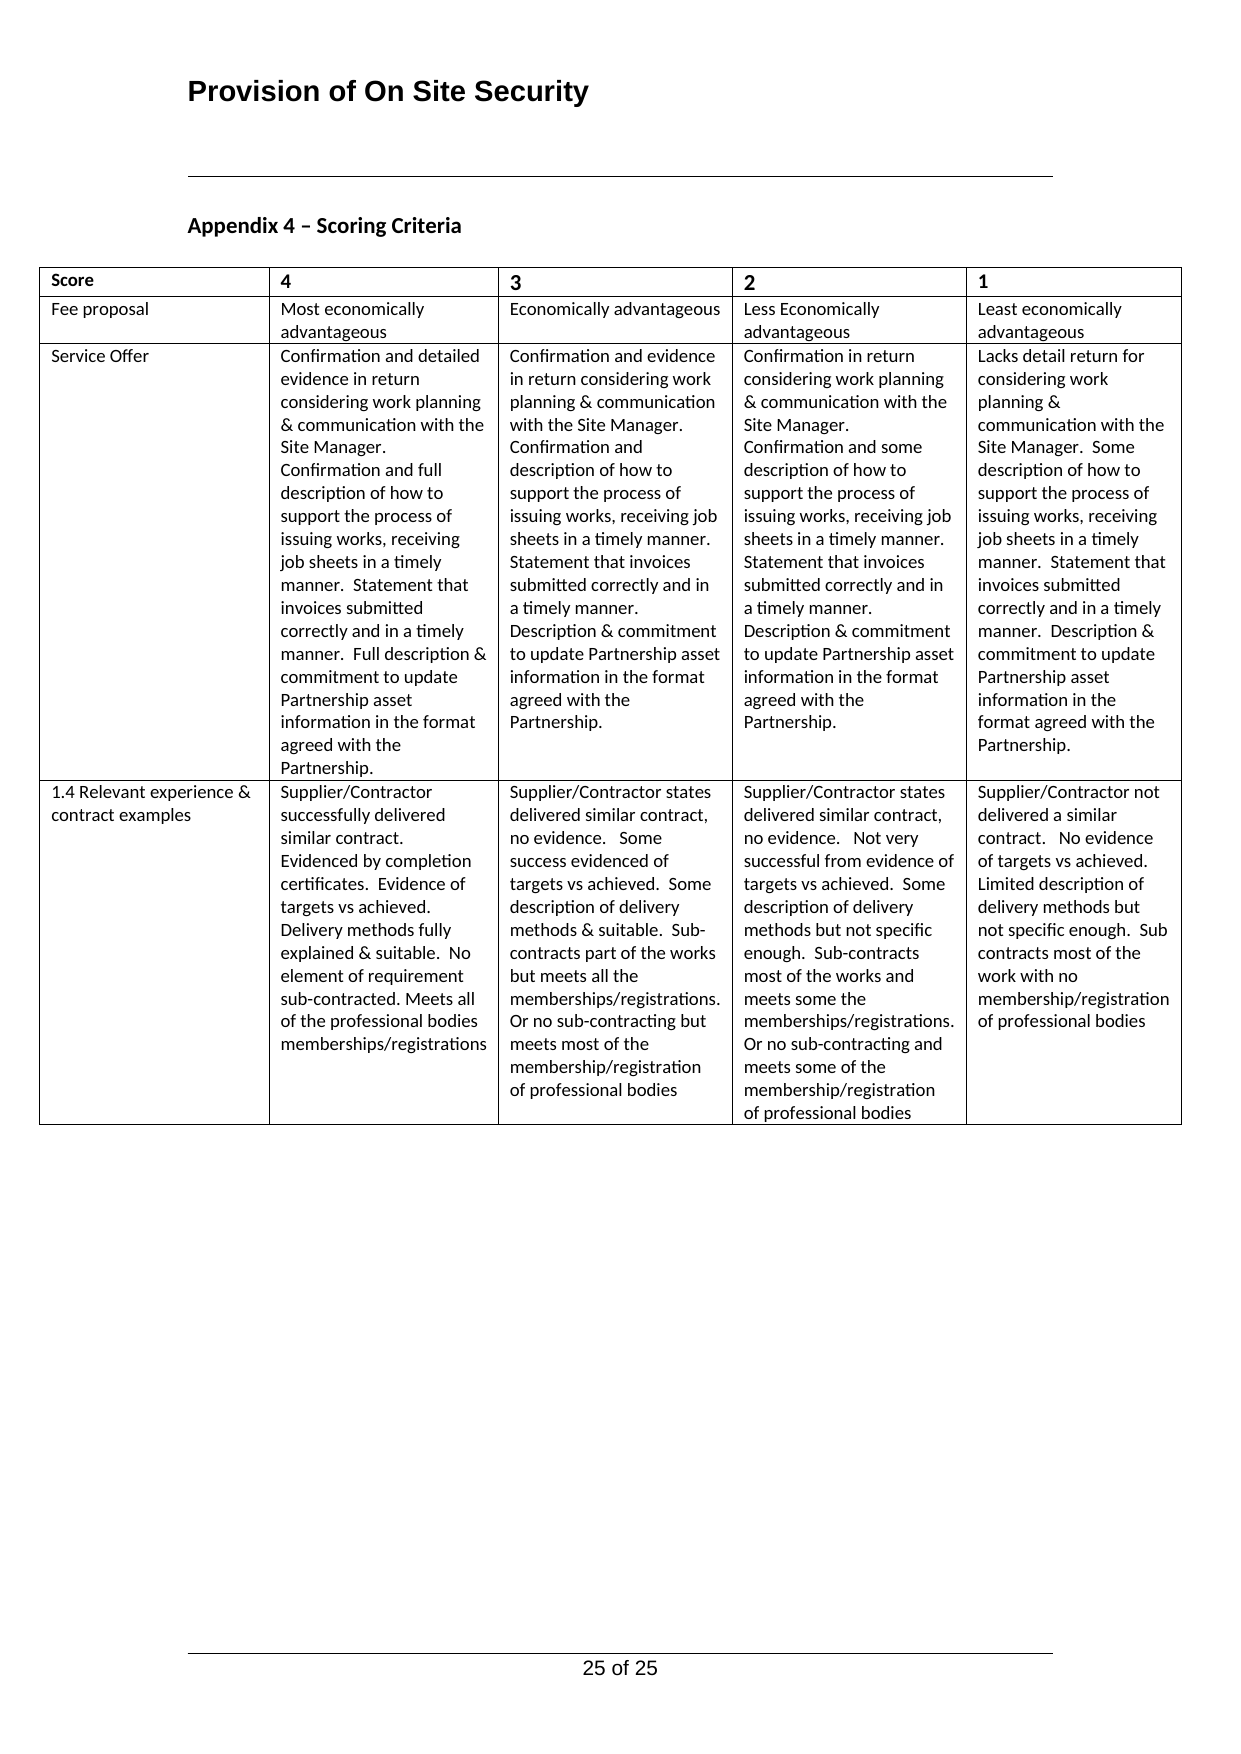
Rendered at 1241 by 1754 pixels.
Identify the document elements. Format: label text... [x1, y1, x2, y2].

table_cell Supplier/Contractor states delivered similar contract, no evidence. Not very successful from evidence of targets vs achieved. Some description of delivery methods but not specific enough. Sub-contracts most of the works and meets some the memberships/registrations. Or no sub-contracting and meets some of the membership/registration of professional bodies [733, 781, 966, 1124]
table_cell Lacks detail return for considering work planning & communication with the Site Manager. Some description of how to support the process of issuing works, receiving job sheets in a timely manner. Statement that invoices submitted correctly and in a timely manner. Description & commitment to update Partnership asset information in the format agreed with the Partnership. [967, 344, 1181, 779]
table_header Score [40, 268, 269, 296]
text Appendix 4 – Scoring Criteria [187, 211, 1053, 239]
table_cell Confirmation in return considering work planning & communication with the Site Manager. Confirmation and some description of how to support the process of issuing works, receiving job sheets in a timely manner. Statement that invoices submitted correctly and in a timely manner. Description & commitment to update Partnership asset information in the format agreed with the Partnership. [733, 344, 966, 779]
table_cell Fee proposal [40, 297, 269, 343]
table_header 2 [733, 268, 966, 296]
table_cell Confirmation and evidence in return considering work planning & communication with the Site Manager. Confirmation and description of how to support the process of issuing works, receiving job sheets in a timely manner. Statement that invoices submitted correctly and in a timely manner. Description & commitment to update Partnership asset information in the format agreed with the Partnership. [499, 344, 732, 779]
table_cell Economically advantageous [499, 297, 732, 343]
table_header 4 [270, 268, 498, 296]
table_cell Less Economically advantageous [733, 297, 966, 343]
table_cell Supplier/Contractor states delivered similar contract, no evidence. Some success evidenced of targets vs achieved. Some description of delivery methods & suitable. Sub-contracts part of the works but meets all the memberships/registrations. Or no sub-contracting but meets most of the membership/registration of professional bodies [499, 781, 732, 1124]
table_header 3 [499, 268, 732, 296]
table_cell Confirmation and detailed evidence in return considering work planning & communication with the Site Manager. Confirmation and full description of how to support the process of issuing works, receiving job sheets in a timely manner. Statement that invoices submitted correctly and in a timely manner. Full description & commitment to update Partnership asset information in the format agreed with the Partnership. [270, 344, 498, 779]
table_cell Least economically advantageous [967, 297, 1181, 343]
table_cell 1.4 Relevant experience & contract examples [40, 781, 269, 1124]
table_cell Supplier/Contractor not delivered a similar contract. No evidence of targets vs achieved. Limited description of delivery methods but not specific enough. Sub contracts most of the work with no membership/registration of professional bodies [967, 781, 1181, 1124]
table_cell Supplier/Contractor successfully delivered similar contract. Evidenced by completion certificates. Evidence of targets vs achieved. Delivery methods fully explained & suitable. No element of requirement sub-contracted. Meets all of the professional bodies memberships/registrations [270, 781, 498, 1124]
table_header 1 [967, 268, 1181, 296]
table_cell Most economically advantageous [270, 297, 498, 343]
table_cell Service Offer [40, 344, 269, 779]
